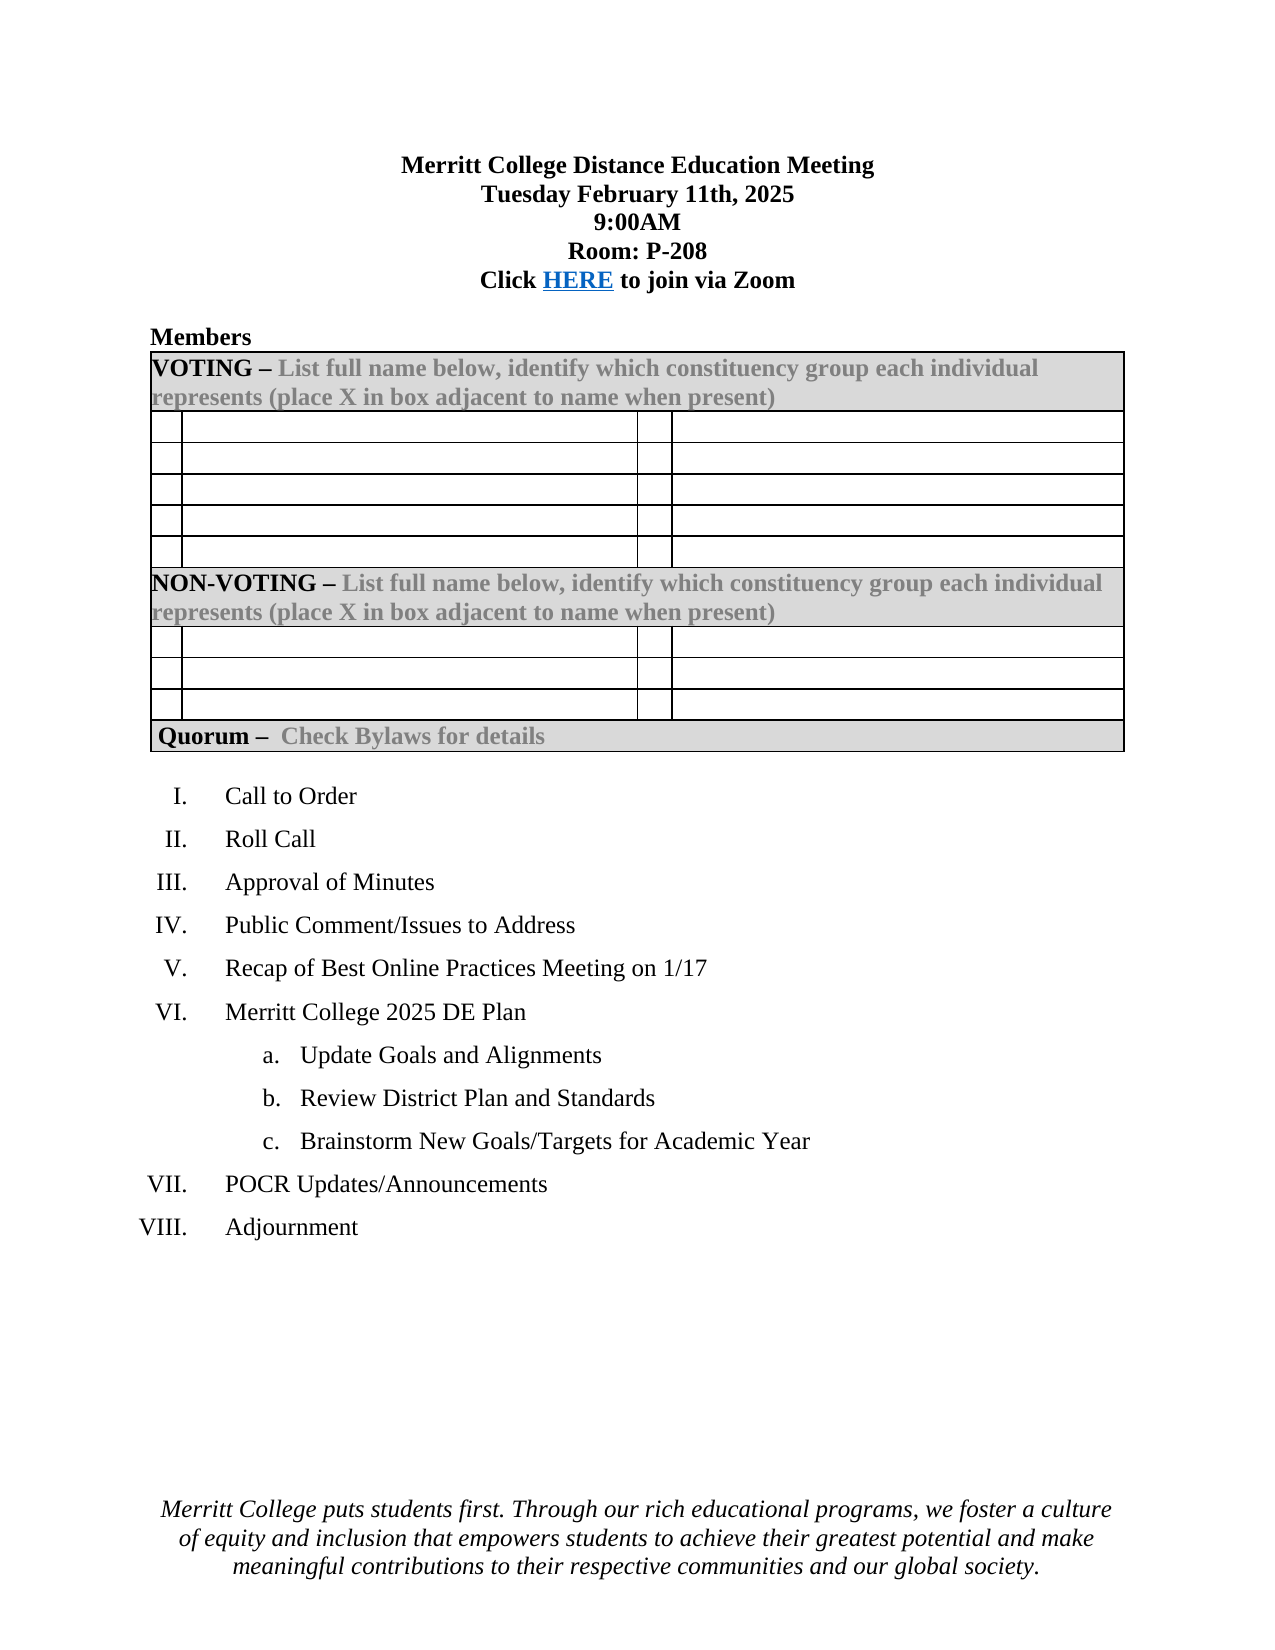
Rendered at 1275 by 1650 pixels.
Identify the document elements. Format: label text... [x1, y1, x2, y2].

table_cell [152, 506, 181, 535]
table_cell [183, 475, 637, 504]
table_cell [638, 475, 671, 504]
list Recap of Best Online Practices Meeting on 1/17 [187, 953, 1125, 982]
table_cell [638, 412, 671, 442]
table_cell [638, 690, 671, 719]
list Roll Call [187, 824, 1125, 853]
text Merritt College Distance Education Meeting [150, 150, 1125, 179]
text 9:00AM [150, 207, 1125, 236]
table_cell [673, 690, 1123, 719]
table_cell [152, 627, 181, 657]
table_cell [152, 412, 181, 442]
list Review District Plan and Standards [262, 1083, 1125, 1112]
table_cell [673, 506, 1123, 535]
table_cell [152, 690, 181, 719]
table_cell [638, 627, 671, 657]
table_cell [183, 443, 637, 473]
table_cell [183, 658, 637, 688]
list Brainstorm New Goals/Targets for Academic Year [262, 1126, 1125, 1155]
table_cell [183, 412, 637, 442]
list Call to Order [187, 781, 1125, 810]
table_cell [673, 412, 1123, 442]
table_cell [638, 658, 671, 688]
list Update Goals and Alignments [262, 1040, 1125, 1068]
table_cell [638, 443, 671, 473]
table_cell [673, 658, 1123, 688]
table_cell [673, 475, 1123, 504]
table_cell Quorum – Check Bylaws for details [152, 721, 1123, 751]
table_header VOTING – List full name below, identify which constituency group each individual represents (place X in box adjacent to name when present) [152, 353, 1123, 410]
table_cell [673, 627, 1123, 657]
text Tuesday February 11th, 2025 [150, 179, 1125, 207]
table_cell [183, 506, 637, 535]
list Merritt College 2025 DE Plan [187, 997, 1125, 1025]
table_cell [152, 443, 181, 473]
table_cell [183, 627, 637, 657]
table_cell [183, 690, 637, 719]
text Room: P-208 [150, 236, 1125, 265]
list Approval of Minutes [187, 867, 1125, 896]
list POCR Updates/Announcements [187, 1169, 1125, 1198]
table_cell [152, 475, 181, 504]
table_cell [673, 537, 1123, 567]
table_cell [638, 537, 671, 567]
list Public Comment/Issues to Address [187, 910, 1125, 939]
table_cell [638, 506, 671, 535]
table_cell [183, 537, 637, 567]
text Click HERE to join via Zoom [150, 265, 1125, 294]
table_cell [673, 443, 1123, 473]
table_cell NON-VOTING – List full name below, identify which constituency group each individual represents (place X in box adjacent to name when present) [152, 568, 1123, 626]
table_cell [152, 537, 181, 567]
table_cell [152, 658, 181, 688]
text Members [150, 322, 1125, 351]
list Adjournment [187, 1212, 1125, 1241]
